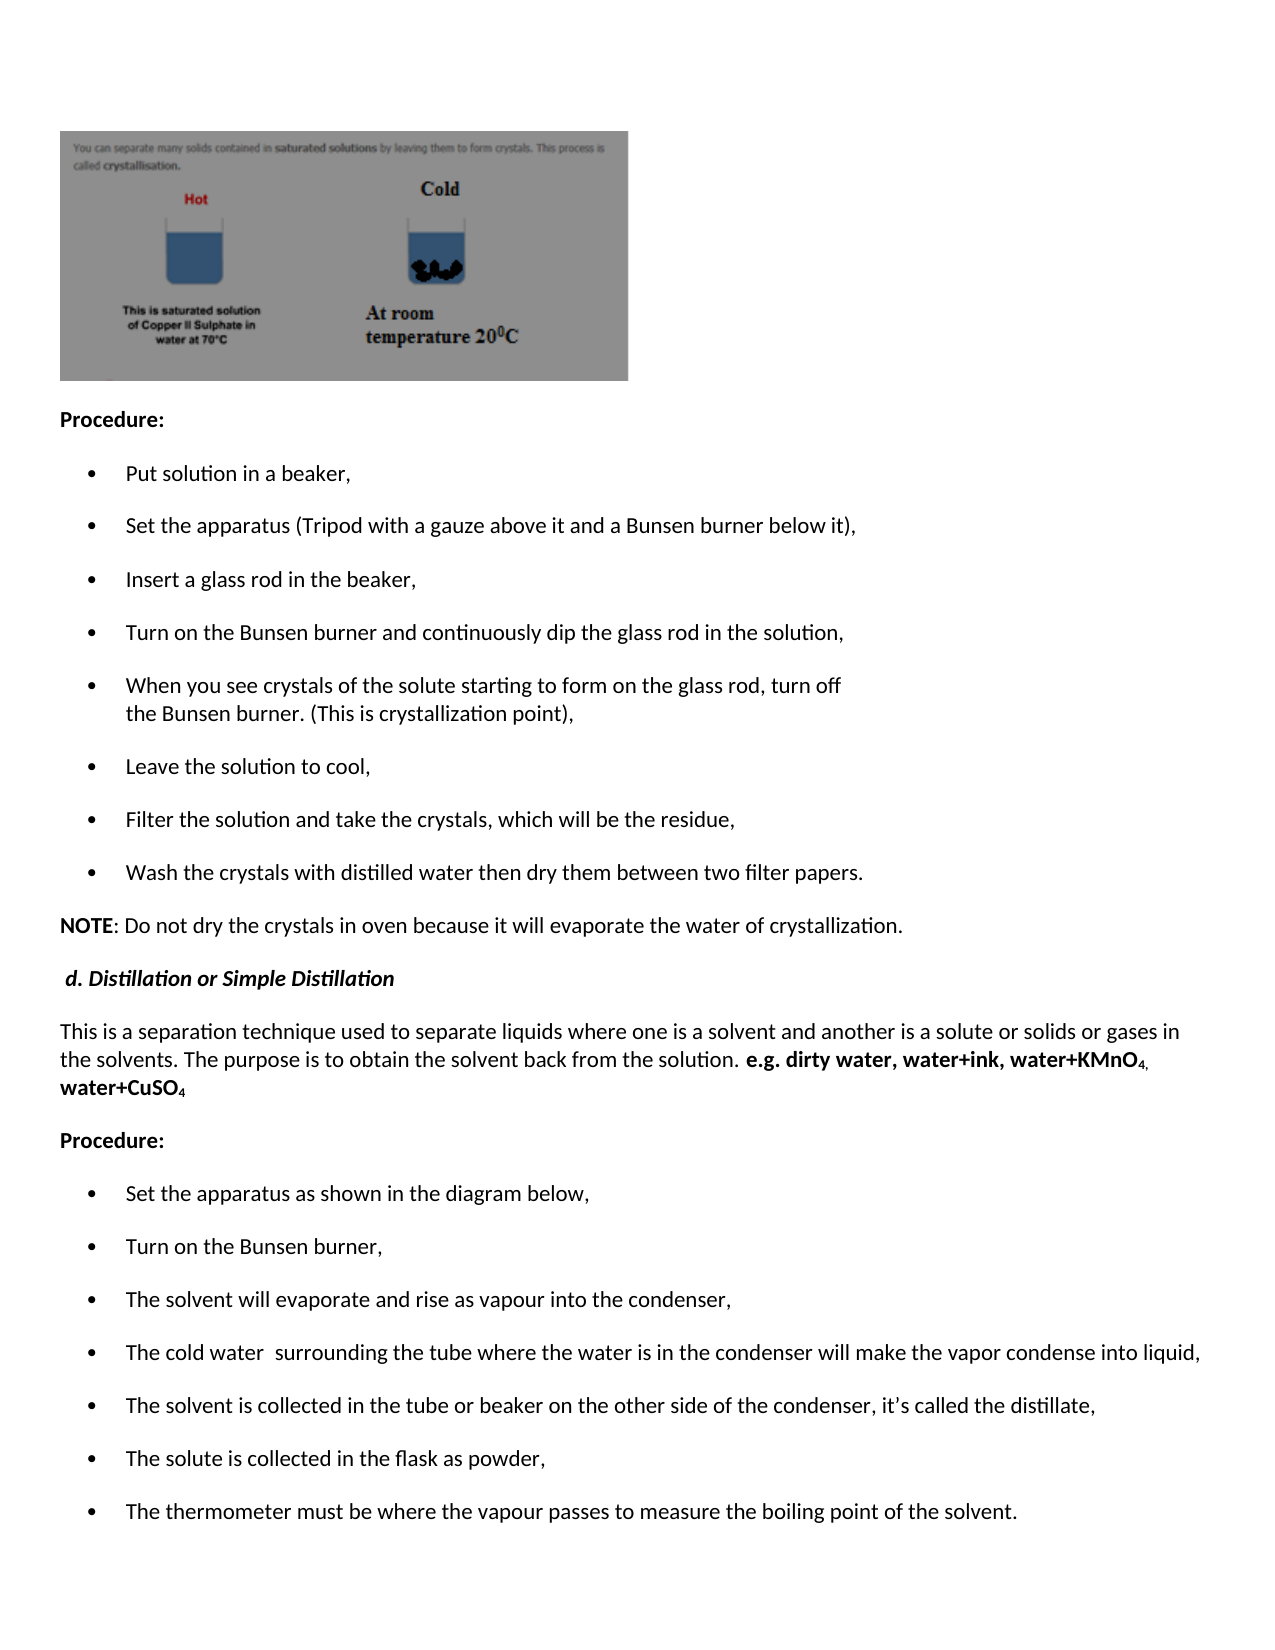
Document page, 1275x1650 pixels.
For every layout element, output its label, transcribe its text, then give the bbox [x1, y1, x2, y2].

picture [60, 131, 630, 381]
list The solvent is collected in the tube or beaker on the other side of the condenser, it’s called the distillate, [88, 1391, 1215, 1419]
list The solvent will evaporate and rise as vapour into the condenser, [88, 1285, 1215, 1313]
list Set the apparatus as shown in the diagram below, [88, 1179, 1215, 1207]
list Set the apparatus (Tripod with a gauze above it and a Bunsen burner below it), [88, 512, 1215, 540]
list Leave the solution to cool, [88, 752, 1215, 780]
list Turn on the Bunsen burner and continuously dip the glass rod in the solution, [88, 618, 1215, 646]
list The cold water surrounding the tube where the water is in the condenser will make the vapor condense into liquid, [88, 1338, 1215, 1366]
text Procedure: [60, 1126, 1215, 1154]
list Put solution in a beaker, [88, 459, 1215, 487]
list Filter the solution and take the crystals, which will be the residue, [88, 805, 1215, 833]
list Turn on the Bunsen burner, [88, 1232, 1215, 1260]
text d. Distillation or Simple Distillation [60, 964, 1215, 992]
list Wash the crystals with distilled water then dry them between two filter papers. [88, 858, 1215, 886]
list The solute is collected in the flask as powder, [88, 1444, 1215, 1472]
list The thermometer must be where the vapour passes to measure the boiling point of the solvent. [88, 1497, 1215, 1525]
list Insert a glass rod in the beaker, [88, 565, 1215, 593]
text Procedure: [60, 406, 1215, 434]
text This is a separation technique used to separate liquids where one is a solvent and another is a solute or solids or gases in the solvents. The purpose is to obtain the solvent back from the solution. e.g. dirty water, water+ink, water+KMnO4, water+CuSO4 [60, 1017, 1215, 1101]
list When you see crystals of the solute starting to form on the glass rod, turn off the Bunsen burner. (This is crystallization point), [88, 671, 1215, 727]
text NOTE: Do not dry the crystals in oven because it will evaporate the water of crystallization. [60, 911, 1215, 939]
